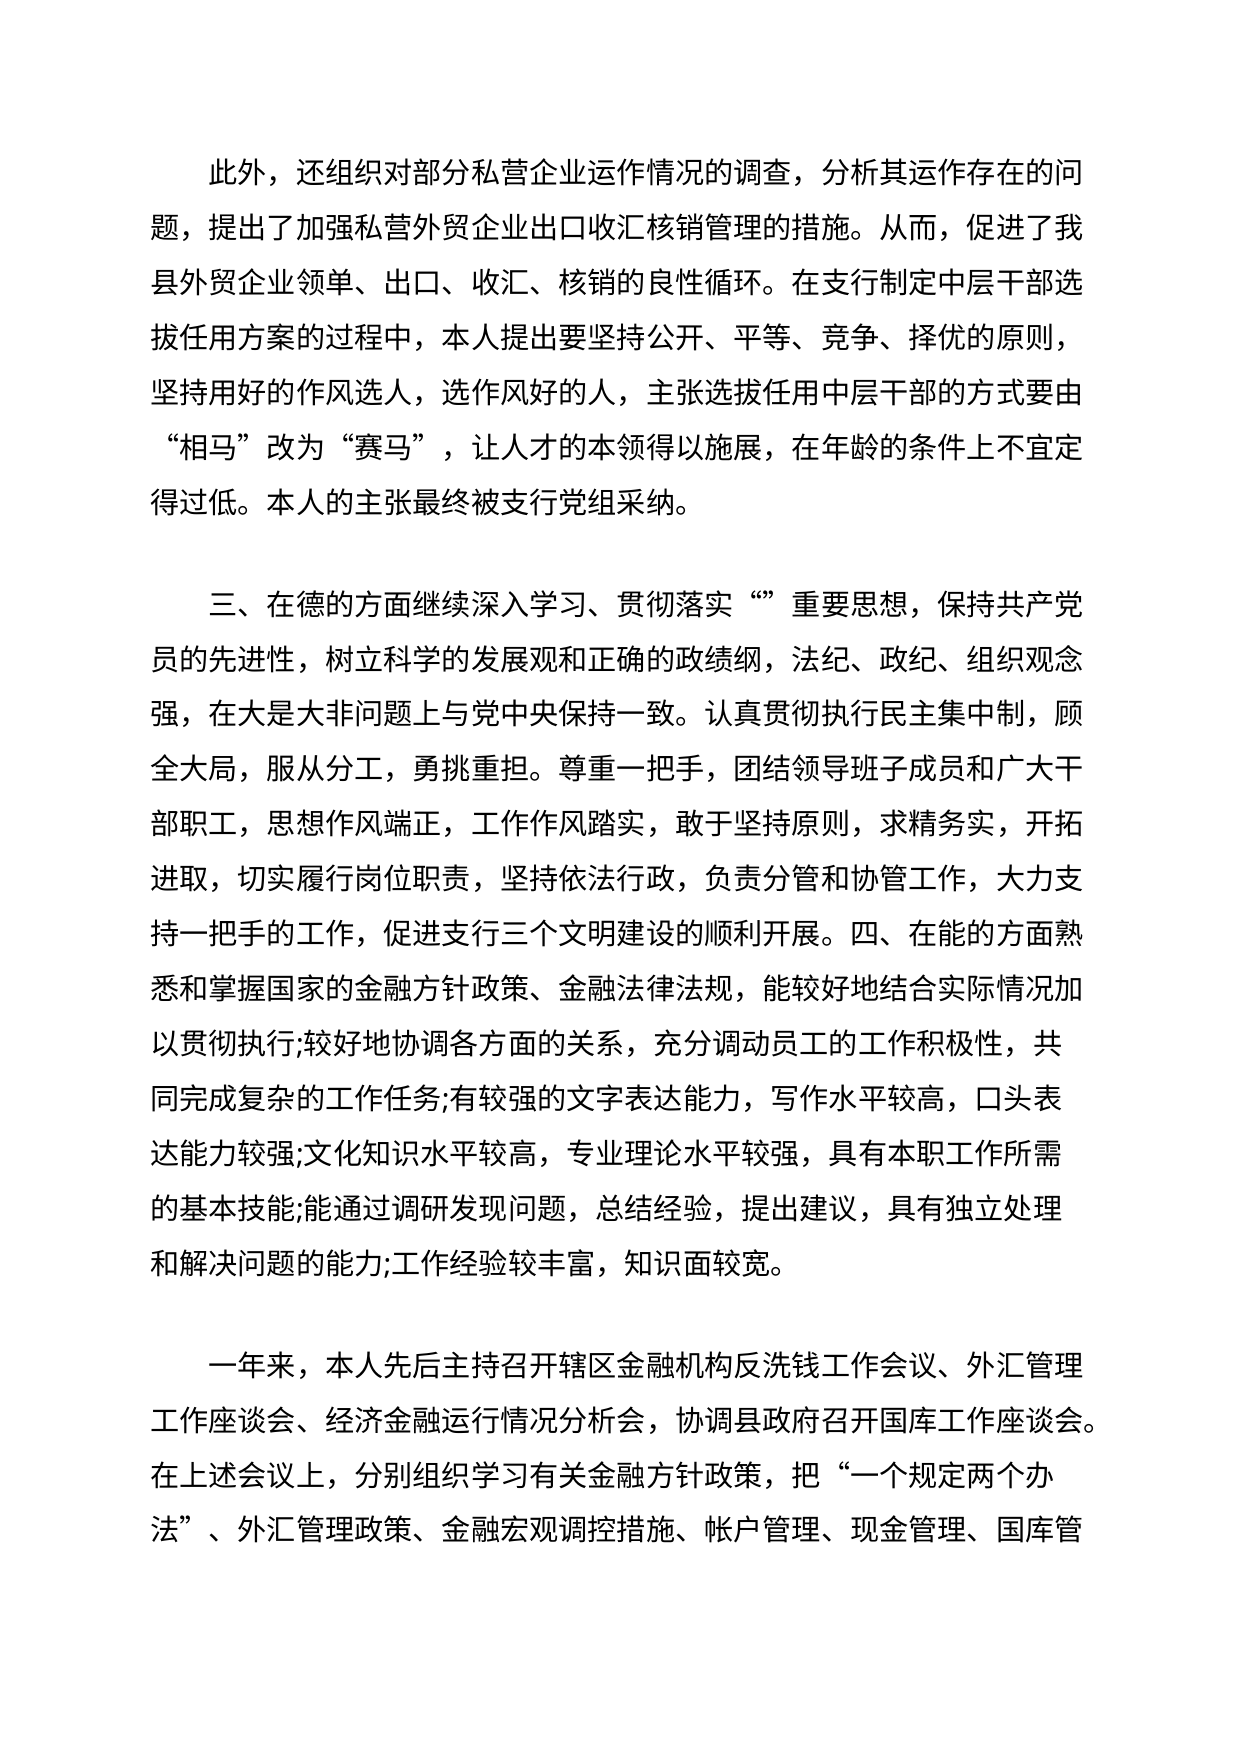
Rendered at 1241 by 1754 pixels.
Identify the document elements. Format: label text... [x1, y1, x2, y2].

text 此外，还组织对部分私营企业运作情况的调查，分析其运作存在的问题，提出了加强私营外贸企业出口收汇核销管理的措施。从而，促进了我县外贸企业领单、出口、收汇、核销的良性循环。在支行制定中层干部选拔任用方案的过程中，本人提出要坚持公开、平等、竞争、择优的原则，坚持用好的作风选人，选作风好的人，主张选拔任用中层干部的方式要由“相马”改为“赛马”，让人才的本领得以施展，在年龄的条件上不宜定得过低。本人的主张最终被支行党组采纳。 [150, 150, 1090, 522]
text 三、在德的方面继续深入学习、贯彻落实“”重要思想，保持共产党员的先进性，树立科学的发展观和正确的政绩纲，法纪、政纪、组织观念强，在大是大非问题上与党中央保持一致。认真贯彻执行民主集中制，顾全大局，服从分工，勇挑重担。尊重一把手，团结领导班子成员和广大干部职工，思想作风端正，工作作风踏实，敢于坚持原则，求精务实，开拓进取，切实履行岗位职责，坚持依法行政，负责分管和协管工作，大力支持一把手的工作，促进支行三个文明建设的顺利开展。四、在能的方面熟悉和掌握国家的金融方针政策、金融法律法规，能较好地结合实际情况加以贯彻执行;较好地协调各方面的关系，充分调动员工的工作积极性，共同完成复杂的工作任务;有较强的文字表达能力，写作水平较高，口头表达能力较强;文化知识水平较高，专业理论水平较强，具有本职工作所需的基本技能;能通过调研发现问题，总结经验，提出建议，具有独立处理和解决问题的能力;工作经验较丰富，知识面较宽。 [150, 581, 1090, 1283]
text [150, 1342, 1090, 1549]
